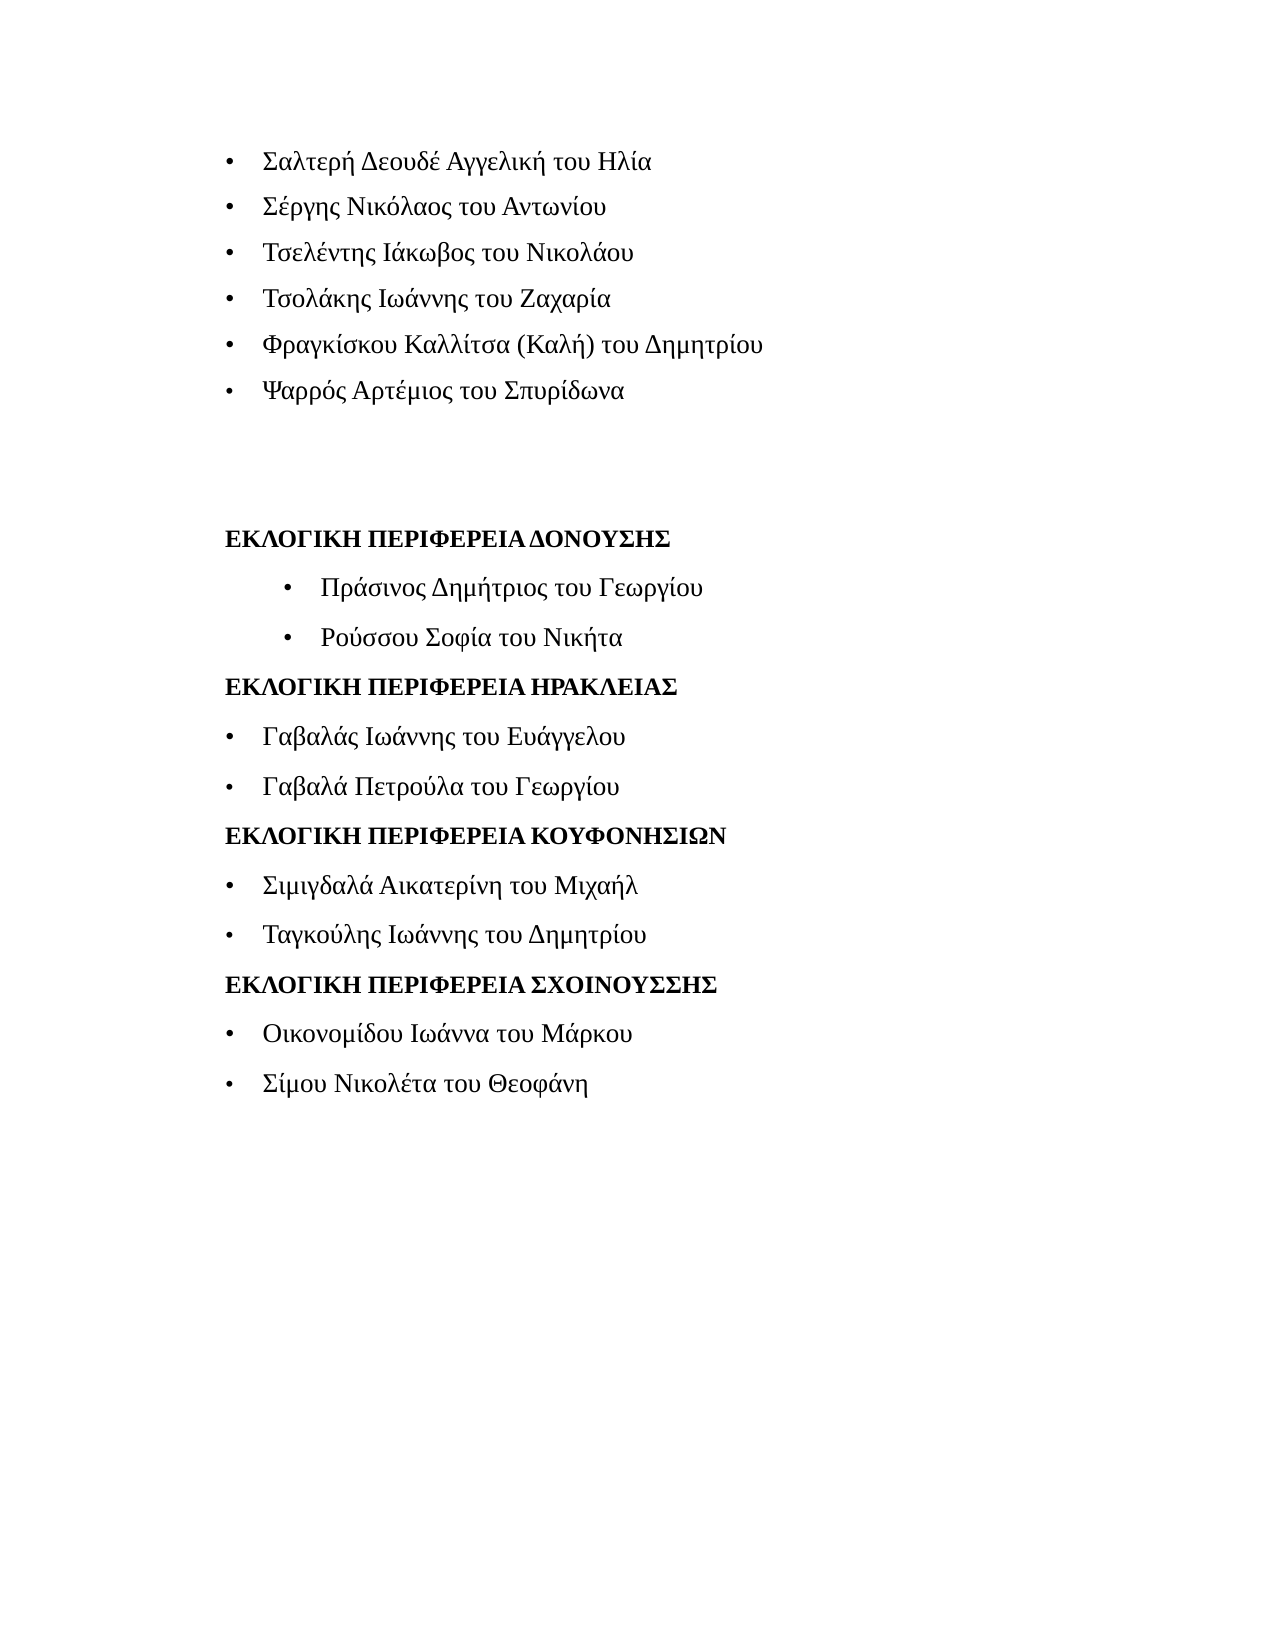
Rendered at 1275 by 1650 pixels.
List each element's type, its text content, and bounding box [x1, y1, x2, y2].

list Γαβαλά Πετρούλα του Γεωργίου [225, 772, 1125, 801]
text ΕΚΛΟΓΙΚΗ ΠΕΡΙΦΕΡΕΙΑ ΗΡΑΚΛΕΙΑΣ [225, 673, 1125, 702]
list Οικονομίδου Ιωάννα του Μάρκου [225, 1020, 1125, 1049]
list Τσελέντης Ιάκωβος του Νικολάου [225, 242, 440, 267]
list Ταγκούλης Ιωάννης του Δημητρίου [225, 921, 1125, 949]
list Φραγκίσκου Καλλίτσα (Καλή) του Δημητρίου [225, 333, 1125, 358]
list Πράσινος Δημήτριος του Γεωργίου [283, 574, 1125, 602]
text ΕΚΛΟΓΙΚΗ ΠΕΡΙΦΕΡΕΙΑ ΣΧΟΙΝΟΥΣΣΗΣ [225, 970, 1125, 999]
list Σιμιγδαλά Αικατερίνη του Μιχαήλ [225, 871, 1125, 900]
text ΕΚΛΟΓΙΚΗ ΠΕΡΙΦΕΡΕΙΑ ΔΟΝΟΥΣΗΣ [225, 524, 1125, 553]
list Ρούσσου Σοφία του Νικήτα [283, 623, 1125, 652]
list Τσολάκης Ιωάννης του Ζαχαρία [225, 287, 1125, 312]
list Σαλτερή Δεουδέ Αγγελική του Ηλία [225, 150, 1125, 175]
text ΕΚΛΟΓΙΚΗ ΠΕΡΙΦΕΡΕΙΑ ΚΟΥΦΟΝΗΣΙΩΝ [225, 822, 1125, 850]
list Σέργης Νικόλαος του Αντωνίου [225, 196, 1125, 221]
list Σίμου Νικολέτα του Θεοφάνη [225, 1069, 1125, 1098]
list Ψαρρός Αρτέμιος του Σπυρίδωνα [225, 379, 1125, 404]
list Γαβαλάς Ιωάννης του Ευάγγελου [225, 722, 1125, 751]
list Τσελέντης Ιάκωβος του Νικολάου [440, 242, 1125, 267]
